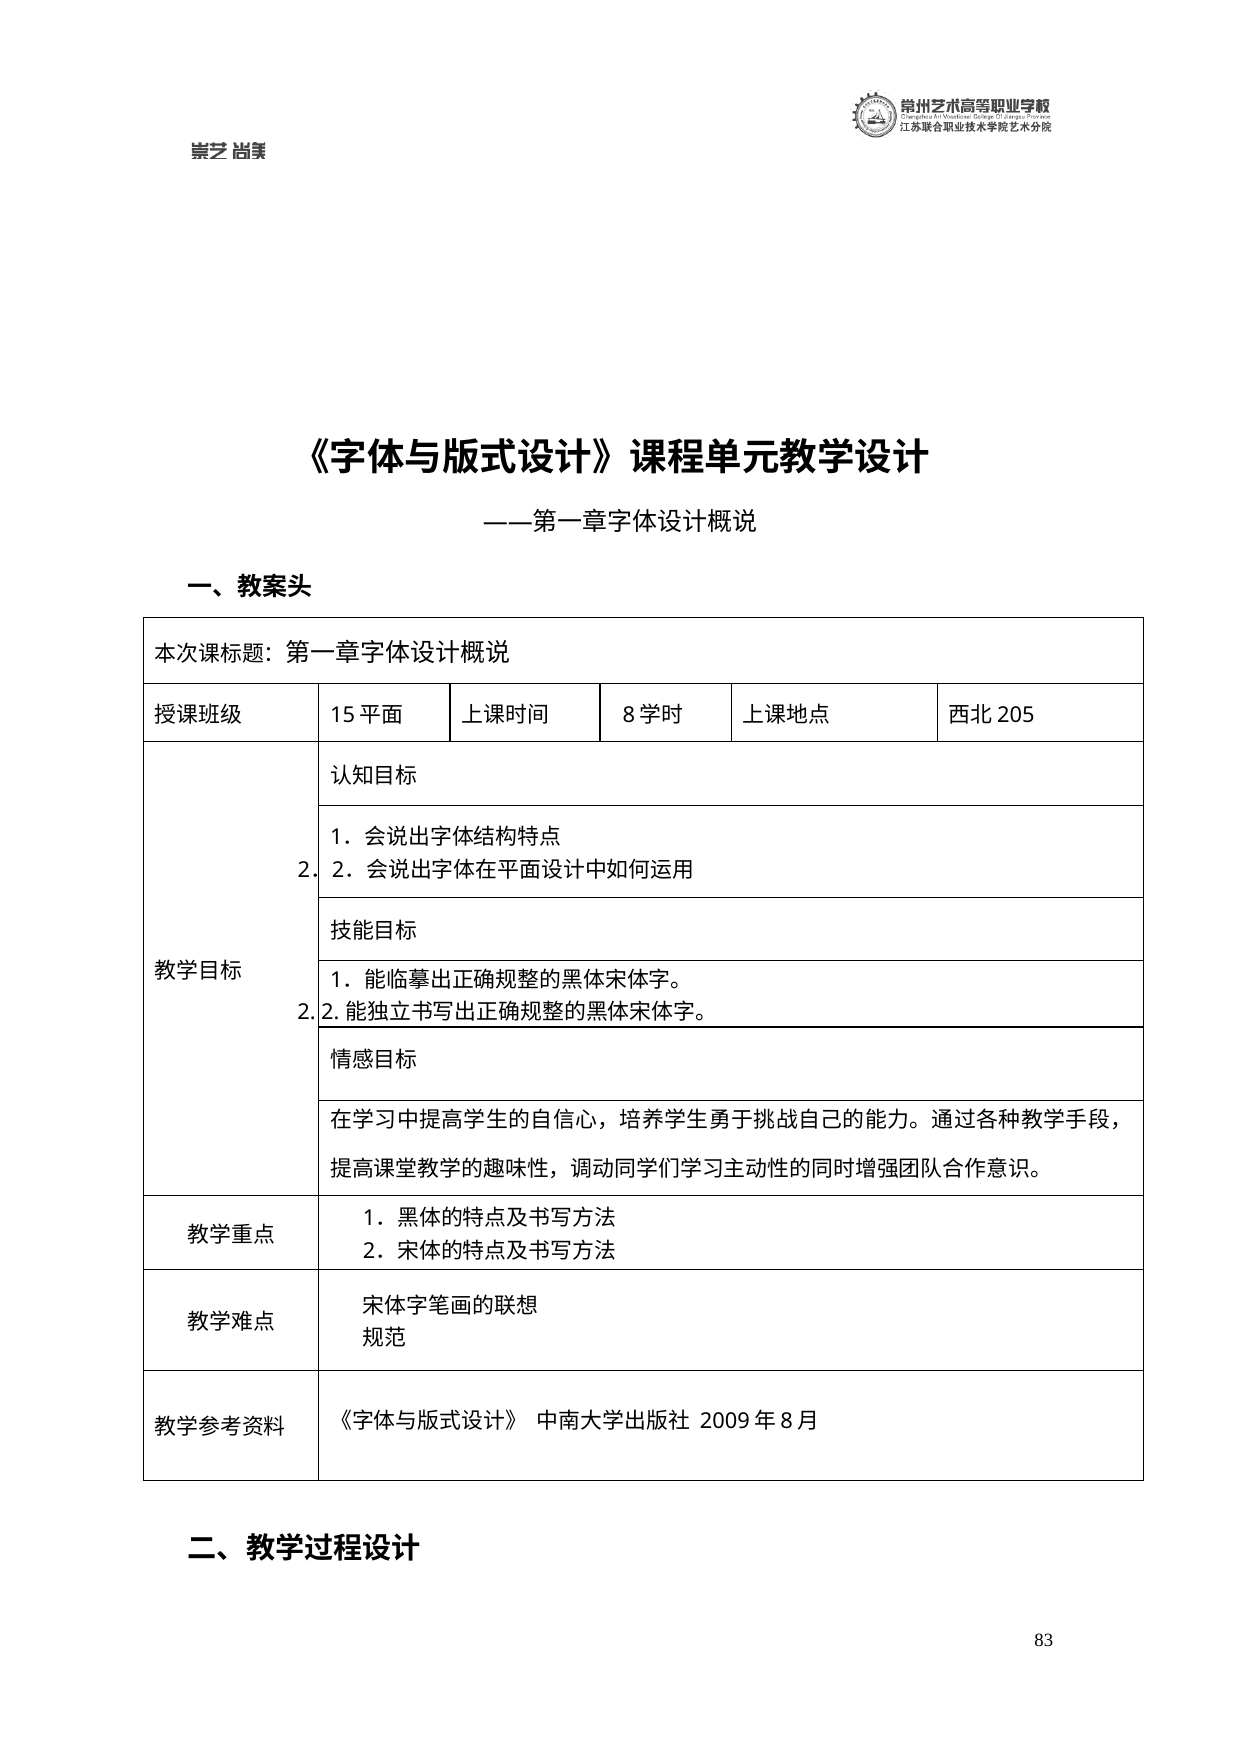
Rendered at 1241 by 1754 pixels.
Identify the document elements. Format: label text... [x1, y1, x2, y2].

table_cell 教学参考资料 [144, 1371, 318, 1479]
table_cell 8学时 [601, 684, 731, 741]
table_cell 1．能临摹出正确规整的黑体宋体字。 2. 2. 能独立书写出正确规整的黑体宋体字。 [319, 961, 1143, 1026]
text 一、教案头 [187, 552, 1053, 617]
text ——第一章字体设计概说 [187, 487, 1053, 552]
table_cell 1．会说出字体结构特点 2．2．会说出字体在平面设计中如何运用 [319, 806, 1143, 897]
table_cell 15平面 [319, 684, 449, 741]
table_header 本次课标题：第一章字体设计概说 [144, 618, 1143, 683]
table_cell 黑体的特点及书写方法 宋体的特点及书写方法 [319, 1196, 1143, 1269]
table_cell 情感目标 [319, 1028, 1143, 1100]
table_cell 教学目标 [144, 742, 318, 1195]
table_cell 技能目标 [319, 898, 1143, 960]
table_cell 《字体与版式设计》 中南大学出版社 2009年8月 [319, 1371, 1143, 1479]
table_cell 西北205 [938, 684, 1143, 741]
picture [190, 142, 266, 158]
text 二、教学过程设计 [187, 1513, 1053, 1578]
table_cell 上课地点 [732, 684, 937, 741]
table_cell 上课时间 [451, 684, 599, 741]
picture [848, 88, 1053, 138]
table_cell 认知目标 [319, 742, 1143, 805]
text 《字体与版式设计》课程单元教学设计 [169, 422, 1053, 487]
table_cell 授课班级 [144, 684, 318, 741]
table_cell 教学重点 [144, 1196, 318, 1269]
table_cell 在学习中提高学生的自信心，培养学生勇于挑战自己的能力。通过各种教学手段，提高课堂教学的趣味性，调动同学们学习主动性的同时增强团队合作意识。 [319, 1101, 1143, 1195]
table_cell 教学难点 [144, 1270, 318, 1369]
table_cell 宋体字笔画的联想 规范 [319, 1270, 1143, 1369]
